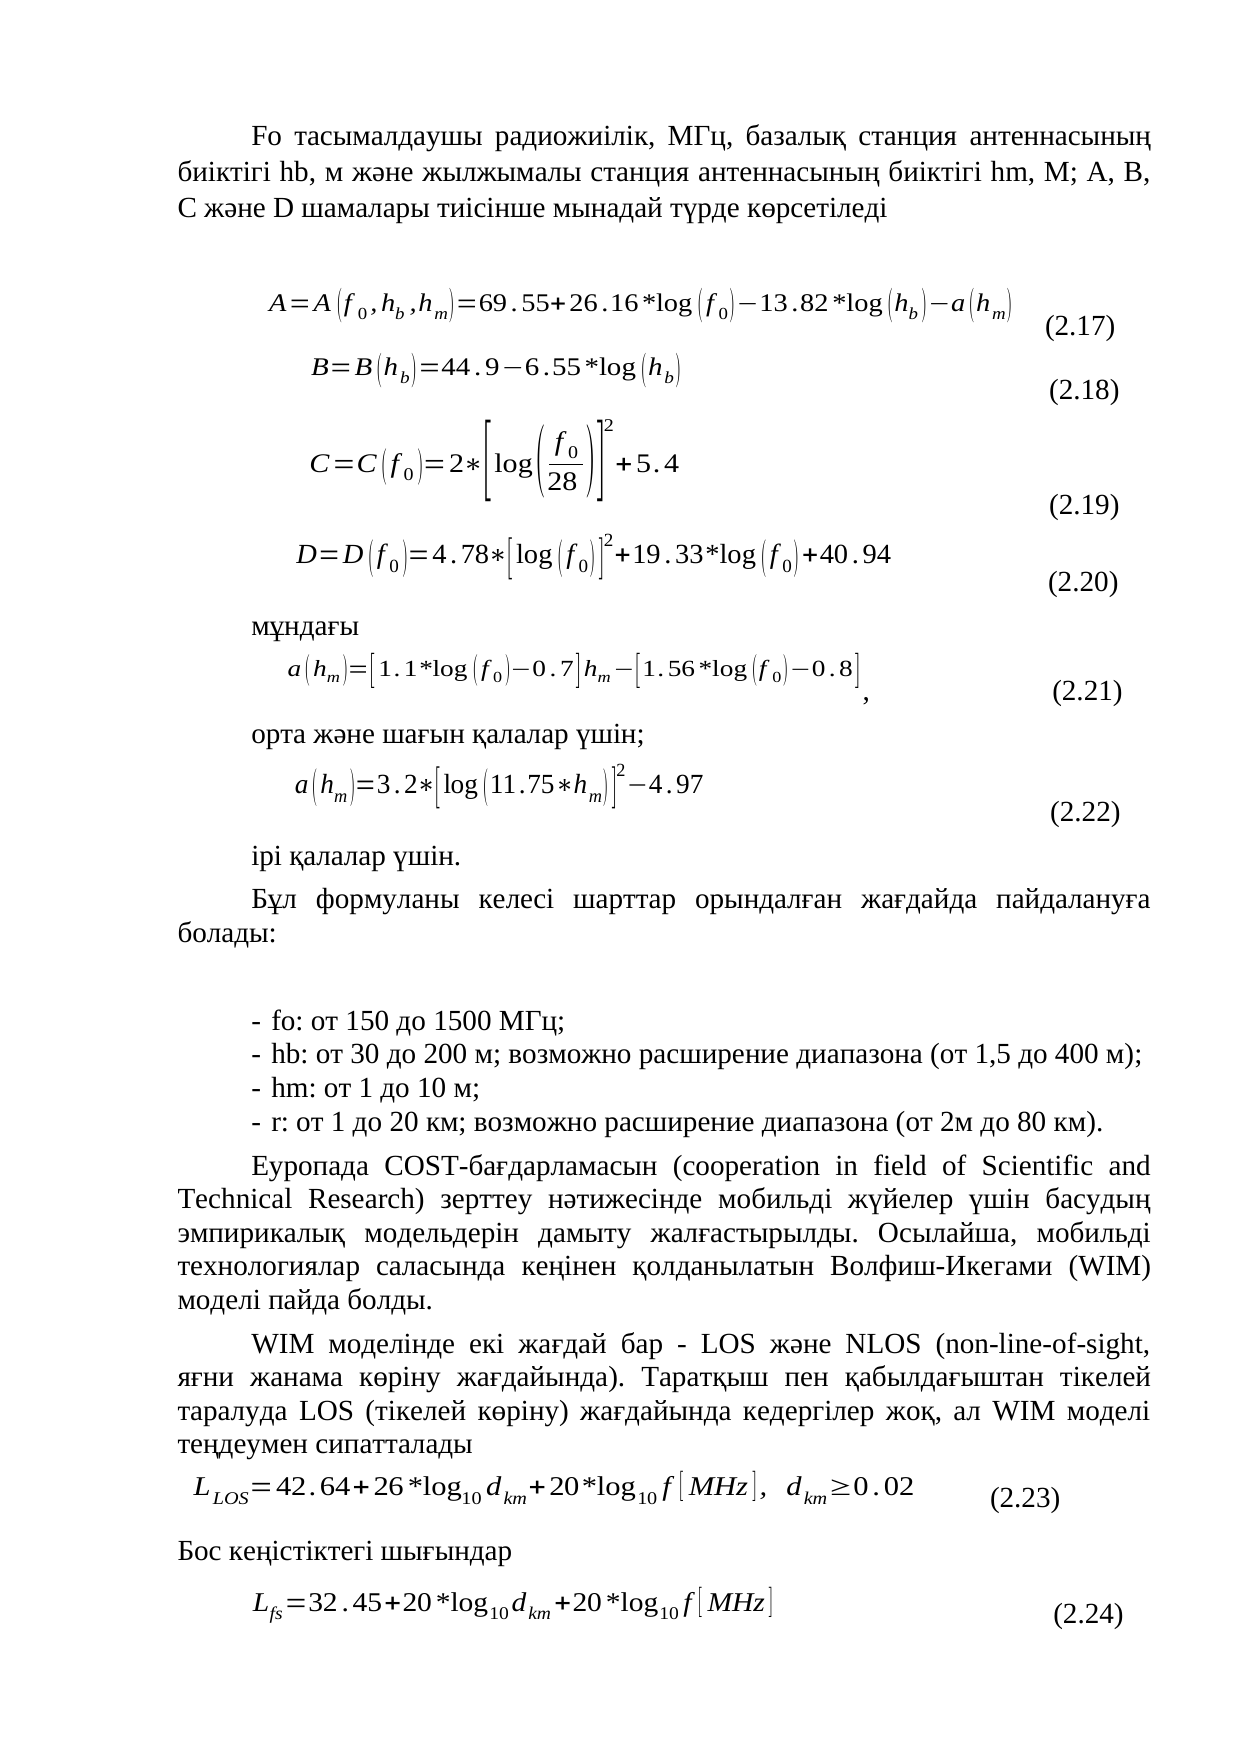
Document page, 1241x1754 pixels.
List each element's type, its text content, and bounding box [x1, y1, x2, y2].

text WIM моделінде екі жағдай бар - LOS және NLOS (non-line-of-sight, яғни жанама көріну жағдайында). Таратқыш пен қабылдағыштан тікелей таралуда LOS (тікелей көріну) жағдайында кедергілер жоқ, ал WIM моделі теңдеумен сипатталады [177, 1326, 1152, 1460]
text (2.24) [177, 1586, 1152, 1630]
text (2.17) [177, 287, 1152, 341]
text , (2.21) [177, 652, 1152, 706]
list hb: от 30 до ; возможно расширение диапазона (от 1,5 до ); [177, 1037, 1152, 1070]
text мұндағы [177, 608, 1152, 642]
text Fo тасымалдаушы радиожиілік, МГц, базалық станция антеннасының биіктігі hb, м және жылжымалы станция антеннасының биіктігі hm, М; A, B, C және D шамалары тиісінше мынадай түрде көрсетіледі [177, 118, 1152, 224]
text (2.20) [177, 531, 1152, 598]
text (2.23) [177, 1470, 1152, 1514]
text Бос кеңістіктегі шығындар [177, 1533, 1152, 1567]
text (2.19) [177, 416, 1152, 521]
text ірі қалалар үшін. [177, 838, 1152, 871]
list r: от 1 до ; возможно расширение диапазона (от 2м до ). [177, 1104, 1162, 1137]
text (2.18) [177, 352, 1152, 406]
list fо: от 150 до 1500 МГц; [177, 1003, 1152, 1037]
text Бұл формуланы келесі шарттар орындалған жағдайда пайдалануға болады: [177, 882, 1152, 949]
text Еуропада COST-бағдарламасын (cooperation in field of Scientific and Technical Research) зерттеу нәтижесінде мобильді жүйелер үшін басудың эмпирикалық модельдерін дамыту жалғастырылды. Осылайша, мобильді технологиялар саласында кеңінен қолданылатын Волфиш-Икегами (WIM) моделі пайда болды. [177, 1148, 1152, 1315]
text орта және шағын қалалар үшін; [177, 717, 1152, 750]
text (2.22) [177, 761, 1152, 827]
list hm: от 1 до ; [177, 1070, 1152, 1104]
